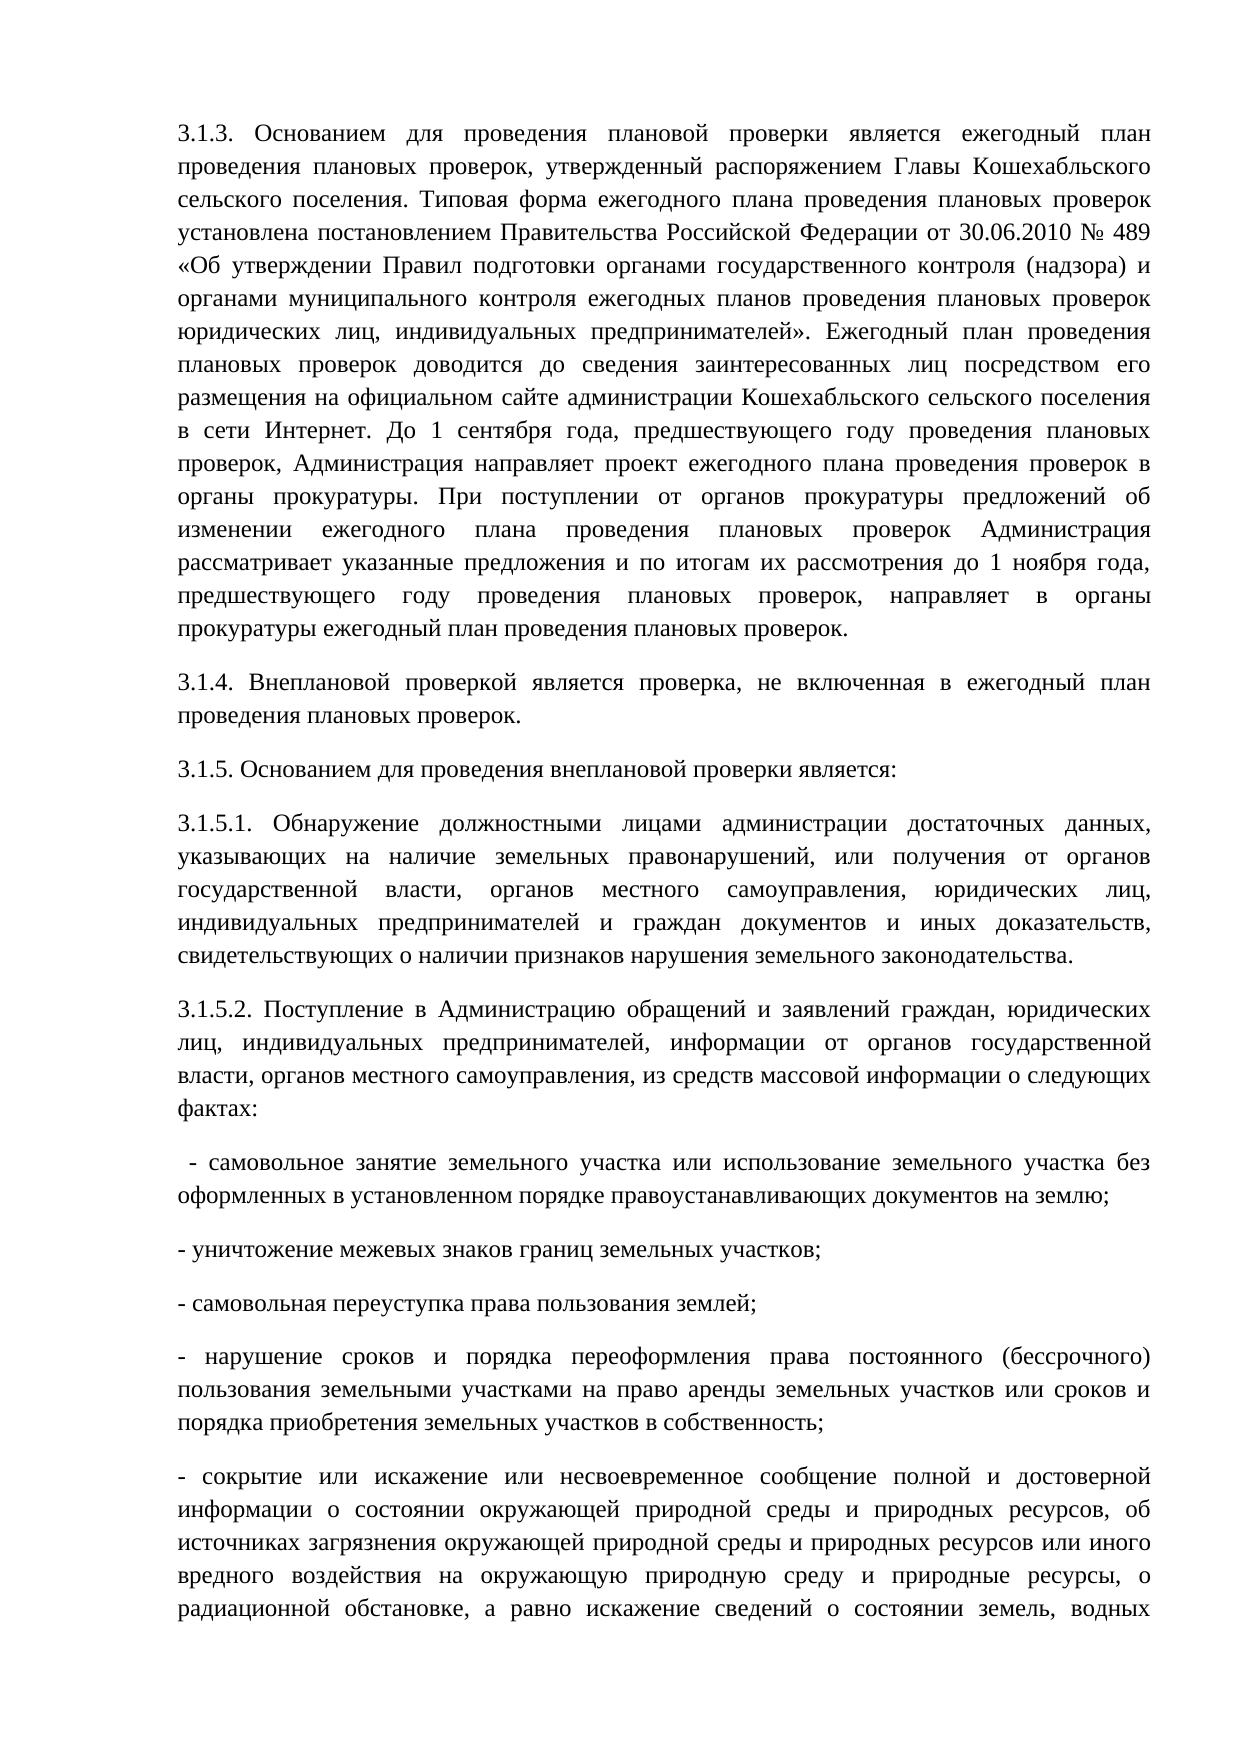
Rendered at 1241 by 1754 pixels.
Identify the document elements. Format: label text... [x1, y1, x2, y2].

text 3.1.5.2. Поступление в Администрацию обращений и заявлений граждан, юридических лиц, индивидуальных предпринимателей, информации от органов государственной власти, органов местного самоуправления, из средств массовой информации о следующих фактах: [177, 994, 1152, 1122]
text 3.1.5. Основанием для проведения внеплановой проверки является: [177, 754, 1152, 783]
text 3.1.5.1. Обнаружение должностными лицами администрации достаточных данных, указывающих на наличие земельных правонарушений, или получения от органов государственной власти, органов местного самоуправления, юридических лиц, индивидуальных предпринимателей и граждан документов и иных доказательств, свидетельствующих о наличии признаков нарушения земельного законодательства. [177, 808, 1152, 969]
text 3.1.4. Внеплановой проверкой является проверка, не включенная в ежегодный план проведения плановых проверок. [177, 667, 1152, 729]
text - самовольное занятие земельного участка или использование земельного участка без оформленных в установленном порядке правоустанавливающих документов на землю; [177, 1147, 1152, 1209]
text - нарушение сроков и порядка переоформления права постоянного (бессрочного) пользования земельными участками на право аренды земельных участков или сроков и порядка приобретения земельных участков в собственность; [177, 1341, 1152, 1436]
text - самовольная переуступка права пользования землей; [177, 1288, 1152, 1316]
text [177, 1461, 1152, 1622]
text 3.1.3. Основанием для проведения плановой проверки является ежегодный план проведения плановых проверок, утвержденный распоряжением Главы Кошехабльского сельского поселения. Типовая форма ежегодного плана проведения плановых проверок установлена постановлением Правительства Российской Федерации от 30.06.2010 № 489 «Об утверждении Правил подготовки органами государственного контроля (надзора) и органами муниципального контроля ежегодных планов проведения плановых проверок юридических лиц, индивидуальных предпринимателей». Ежегодный план проведения плановых проверок доводится до сведения заинтересованных лиц посредством его размещения на официальном сайте администрации Кошехабльского сельского поселения в сети Интернет. До 1 сентября года, предшествующего году проведения плановых проверок, Администрация направляет проект ежегодного плана проведения проверок в органы прокуратуры. При поступлении от органов прокуратуры предложений об изменении ежегодного плана проведения плановых проверок Администрация рассматривает указанные предложения и по итогам их рассмотрения до 1 ноября года, предшествующего году проведения плановых проверок, направляет в органы прокуратуры ежегодный план проведения плановых проверок. [177, 118, 1152, 642]
text - уничтожение межевых знаков границ земельных участков; [177, 1234, 1152, 1262]
